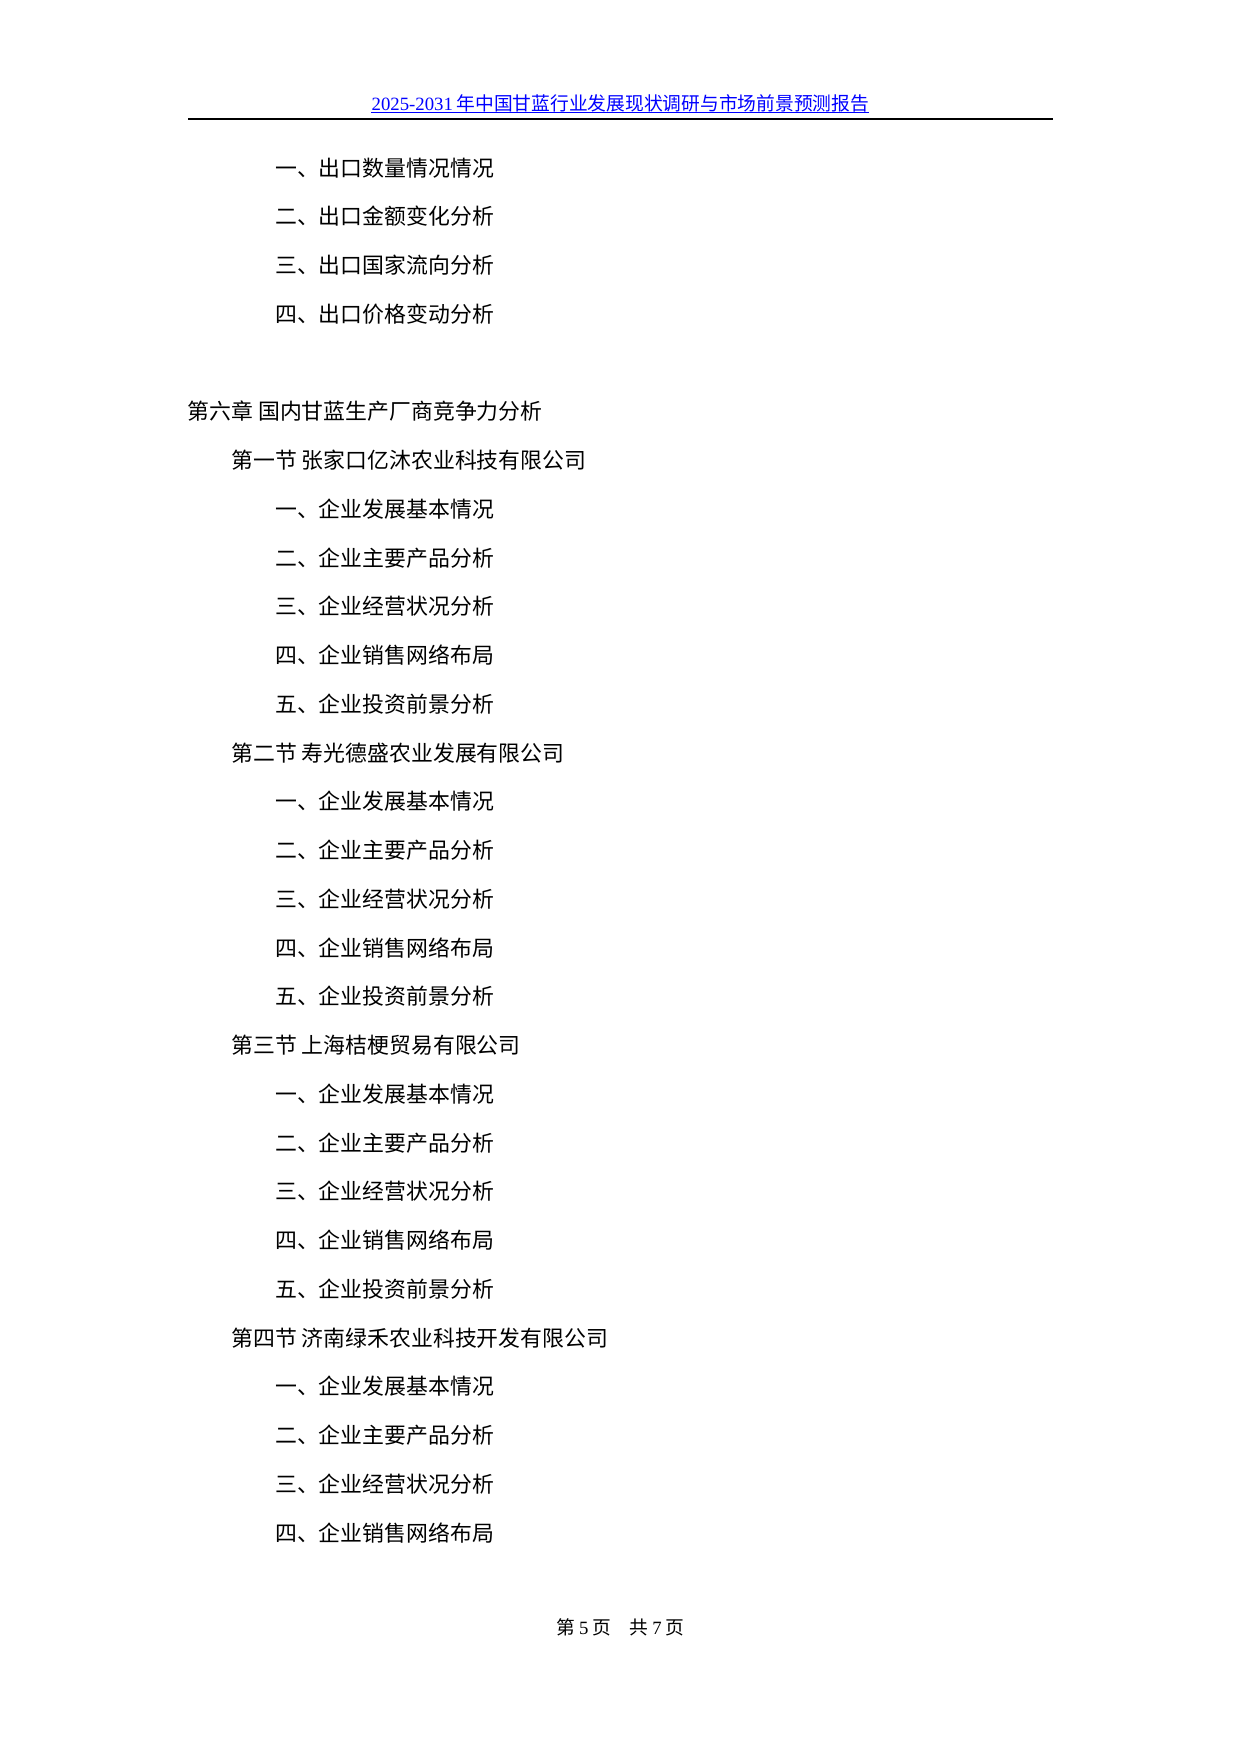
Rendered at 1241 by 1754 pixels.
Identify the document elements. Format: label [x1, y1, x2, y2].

text [187, 150, 1053, 1548]
